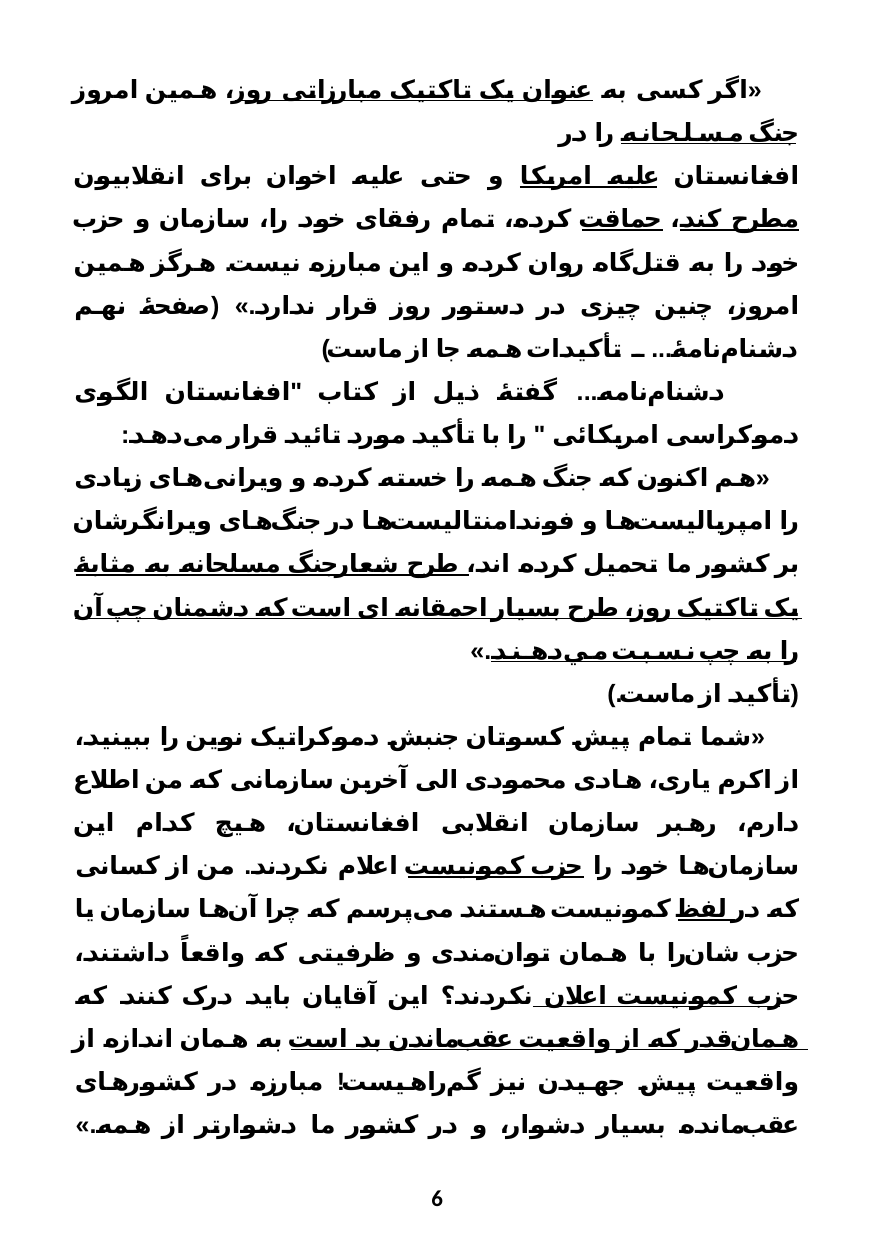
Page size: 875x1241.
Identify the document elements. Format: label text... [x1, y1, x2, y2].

text «اگر کسی به عنوان يک تاکتيک مبارزاتی روز، همين امروز جنگ مـسـلـحـانـه را در [75, 75, 799, 147]
text «هم اکنون که جنگ همه را خسته کرده و ويرانی‌های زيادی را امپرياليست‌ها و فوندامنتاليست‌ها در جنگ‌های ويرانگرشان بر کشور ما تحميل کرده اند، طرح شعارجنگ مسلحانه به مثابۀ يک تاکتيک روز، طرح بسيار احمقانه ای است که دشمنان چپ آن را به چپ نـسـبـت مـي‌دهـنـد.» [75, 619, 799, 664]
text دشنام‌نامه... گفتۀ ذيل از کتاب "افغانستان الگوی دموکراسی امريکائی " را با تأکيد مورد تائيد قرار می‌دهد: [75, 377, 799, 449]
text «هم اکنون که جنگ همه را خسته کرده و ويرانی‌های زيادی را امپرياليست‌ها و فوندامنتاليست‌ها در جنگ‌های ويرانگرشان بر کشور ما تحميل کرده اند، طرح شعارجنگ مسلحانه به مثابۀ يک تاکتيک روز، طرح بسيار احمقانه ای است که دشمنان چپ آن را به چپ نـسـبـت مـي‌دهـنـد.» [75, 463, 799, 618]
text (تأکید از ماست.) [75, 679, 799, 707]
text افغانستان عليه امريکا و حتی عليه اخوان برای انقلابيون مطرح کند، حماقت کرده، تمام رفقای خود را، سازمان و حزب خود را به قتل‌گاه روان کرده و اين مبارزه نيست. هرگز همين امروز، چنين چيزی در دستور روز قرار ندارد.» (صفحۀ نهم دشنام‌نامۀ... ــ تأکیدات همه جا از ماست) [75, 161, 799, 362]
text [75, 722, 799, 1139]
